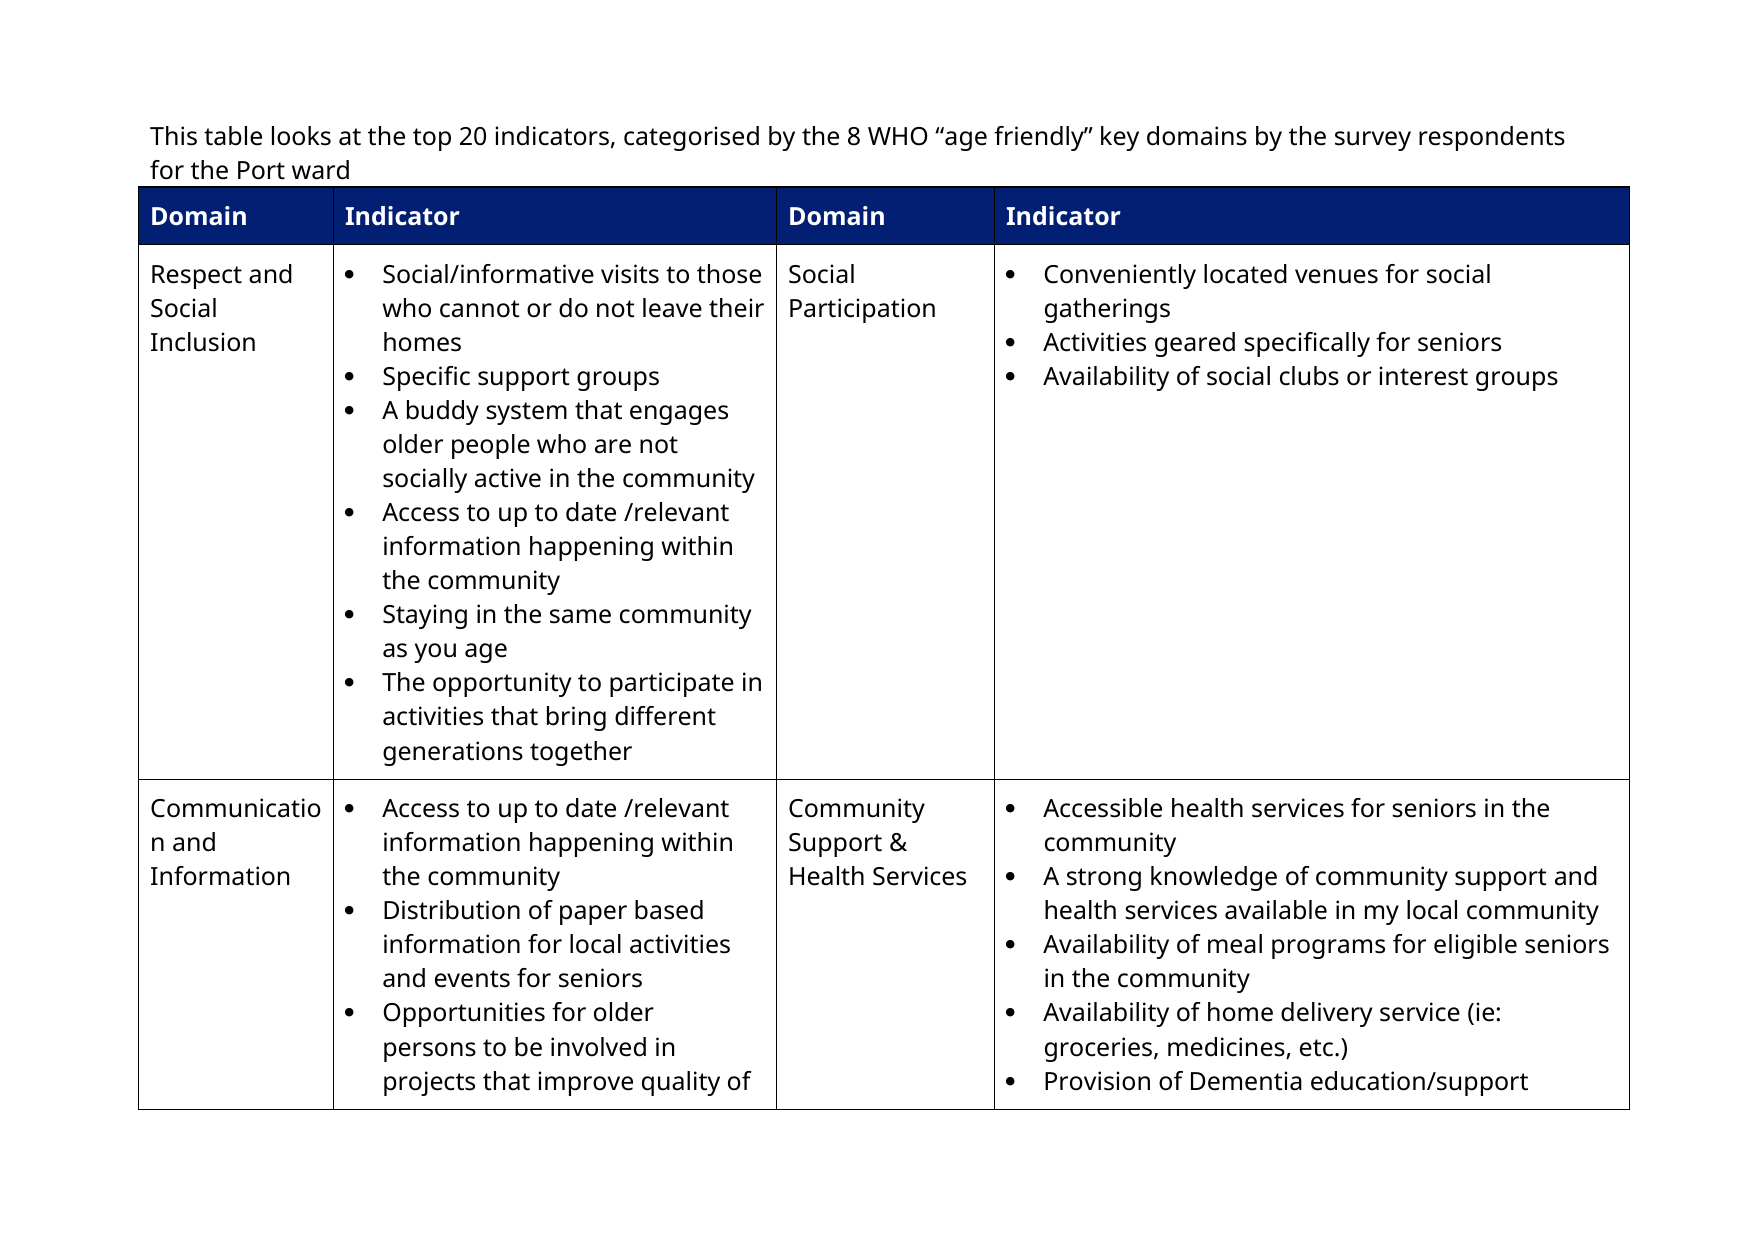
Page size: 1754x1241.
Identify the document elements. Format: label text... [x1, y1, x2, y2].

table_cell Social/informative visits to those who cannot or do not leave their homes Specific support groups A buddy system that engages older people who are not socially active in the community Access to up to date /relevant information happening within the community Staying in the same community as you age The opportunity to participate in activities that bring different generations together [334, 245, 776, 778]
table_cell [139, 780, 333, 1108]
table_cell Conveniently located venues for social gatherings Activities geared specifically for seniors Availability of social clubs or interest groups [995, 245, 1629, 778]
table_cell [777, 780, 994, 1108]
table_header Domain [777, 188, 994, 244]
table_cell Respect and Social Inclusion [139, 245, 333, 778]
table_header Indicator [995, 188, 1629, 244]
table_cell Social Participation [777, 245, 994, 778]
table_header Indicator [334, 188, 776, 244]
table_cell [334, 780, 776, 1108]
text This table looks at the top 20 indicators, categorised by the 8 WHO “age friendly” key domains by the survey respondents for the Port ward [150, 118, 1604, 186]
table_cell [995, 780, 1629, 1108]
table_header Domain [139, 188, 333, 244]
